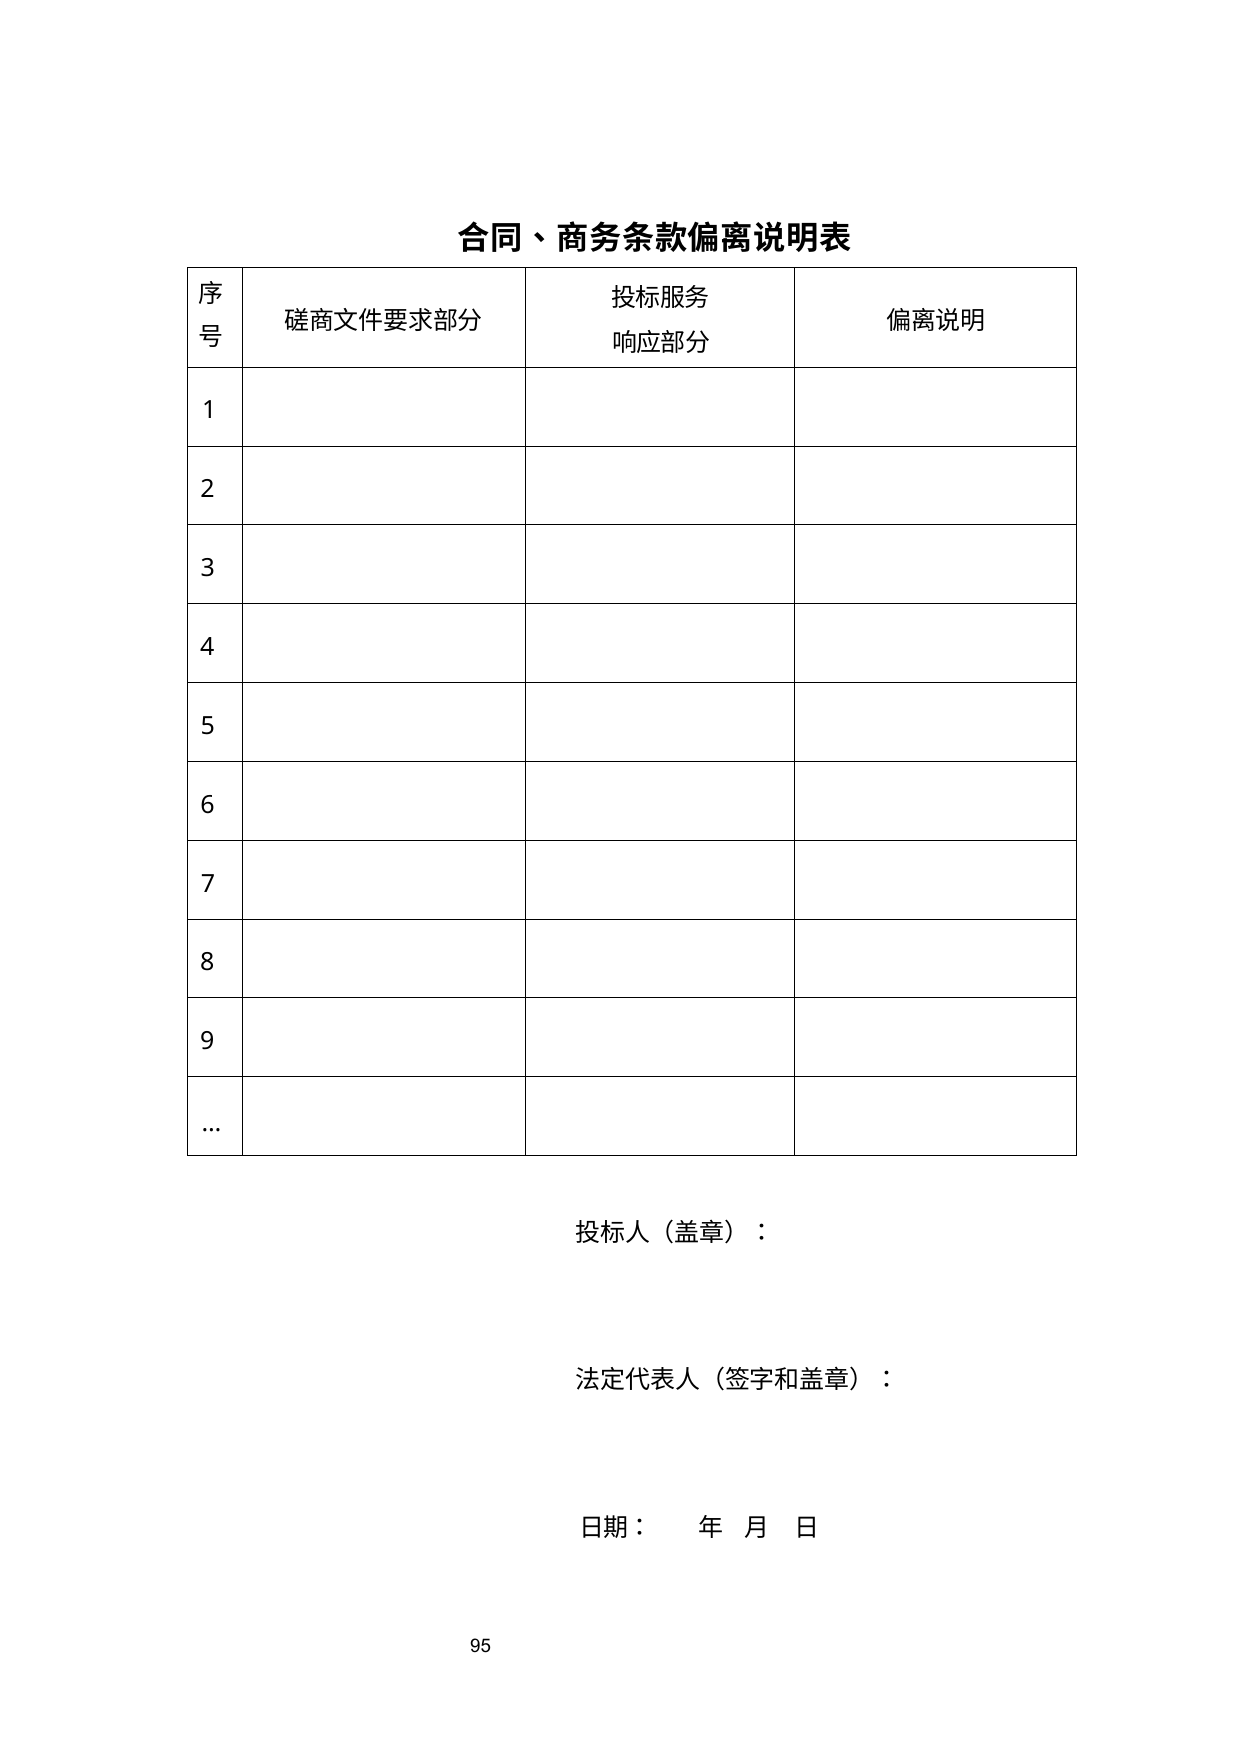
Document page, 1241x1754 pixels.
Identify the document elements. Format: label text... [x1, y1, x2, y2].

table_cell [526, 998, 794, 1076]
text 日期： 年 月 日 [579, 1511, 1053, 1542]
table_cell [243, 525, 525, 603]
table_cell 8 [188, 920, 242, 997]
table_cell 1 [188, 368, 242, 446]
table_cell [526, 920, 794, 997]
table_cell [795, 998, 1076, 1076]
table_cell [526, 525, 794, 603]
table_header 磋商文件要求部分 [243, 268, 525, 367]
table_cell [243, 998, 525, 1076]
table_cell [526, 604, 794, 682]
table_cell [243, 1077, 525, 1155]
table_cell [795, 841, 1076, 918]
table_header 偏离说明 [795, 268, 1076, 367]
table_cell 5 [188, 683, 242, 761]
table_cell [243, 762, 525, 839]
table_cell [795, 525, 1076, 603]
table_cell 4 [188, 604, 242, 682]
table_cell [526, 762, 794, 839]
text 法定代表人（签字和盖章）： [575, 1364, 1053, 1394]
table_cell [243, 604, 525, 682]
table_cell 9 [188, 998, 242, 1076]
table_cell 7 [188, 841, 242, 918]
table_cell [795, 368, 1076, 446]
table_cell 3 [188, 525, 242, 603]
table_header 投标服务 响应部分 [526, 268, 794, 367]
table_header 序 号 [188, 268, 242, 367]
table_cell [526, 841, 794, 918]
table_cell [795, 604, 1076, 682]
table_cell [243, 368, 525, 446]
table_cell [795, 762, 1076, 839]
text 投标人（盖章）： [576, 1216, 1053, 1247]
table_cell [795, 920, 1076, 997]
table_cell [526, 447, 794, 524]
table_cell [526, 368, 794, 446]
table_cell [795, 1077, 1076, 1155]
table_cell … [188, 1077, 242, 1155]
table_cell [243, 841, 525, 918]
table_cell [526, 1077, 794, 1155]
table_cell 6 [188, 762, 242, 839]
text 合同、商务条款偏离说明表 [457, 217, 1053, 258]
table_cell [243, 447, 525, 524]
table_cell [795, 447, 1076, 524]
table_cell [795, 683, 1076, 761]
table_cell [243, 683, 525, 761]
table_cell [243, 920, 525, 997]
table_cell [526, 683, 794, 761]
table_cell 2 [188, 447, 242, 524]
